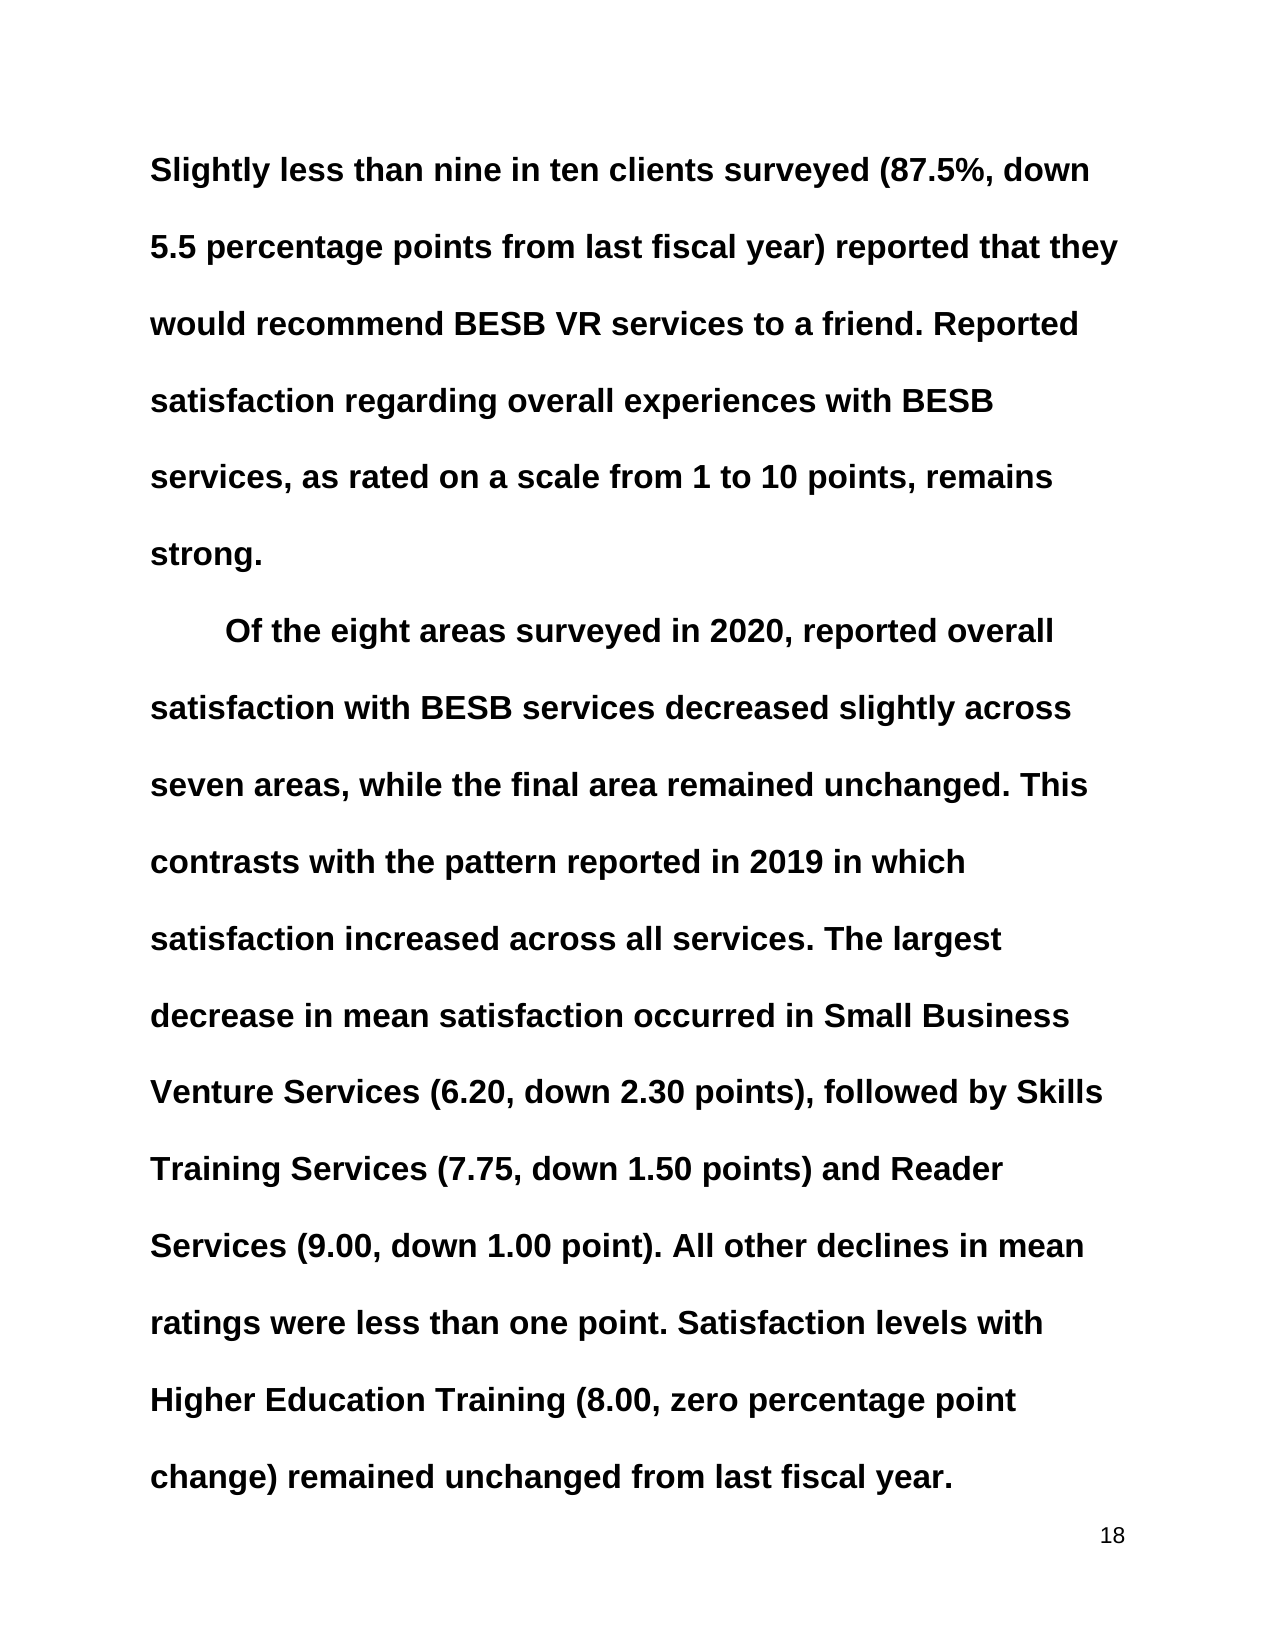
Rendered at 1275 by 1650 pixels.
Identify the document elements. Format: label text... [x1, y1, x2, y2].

text Of the eight areas surveyed in 2020, reported overall satisfaction with BESB services decreased slightly across seven areas, while the final area remained unchanged. This contrasts with the pattern reported in 2019 in which satisfaction increased across all services. The largest decrease in mean satisfaction occurred in Small Business Venture Services (6.20, down 2.30 points), followed by Skills Training Services (7.75, down 1.50 points) and Reader Services (9.00, down 1.00 point). All other declines in mean ratings were less than one point. Satisfaction levels with Higher Education Training (8.00, zero percentage point change) remained unchanged from last fiscal year. [150, 611, 1125, 1495]
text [150, 150, 1125, 573]
